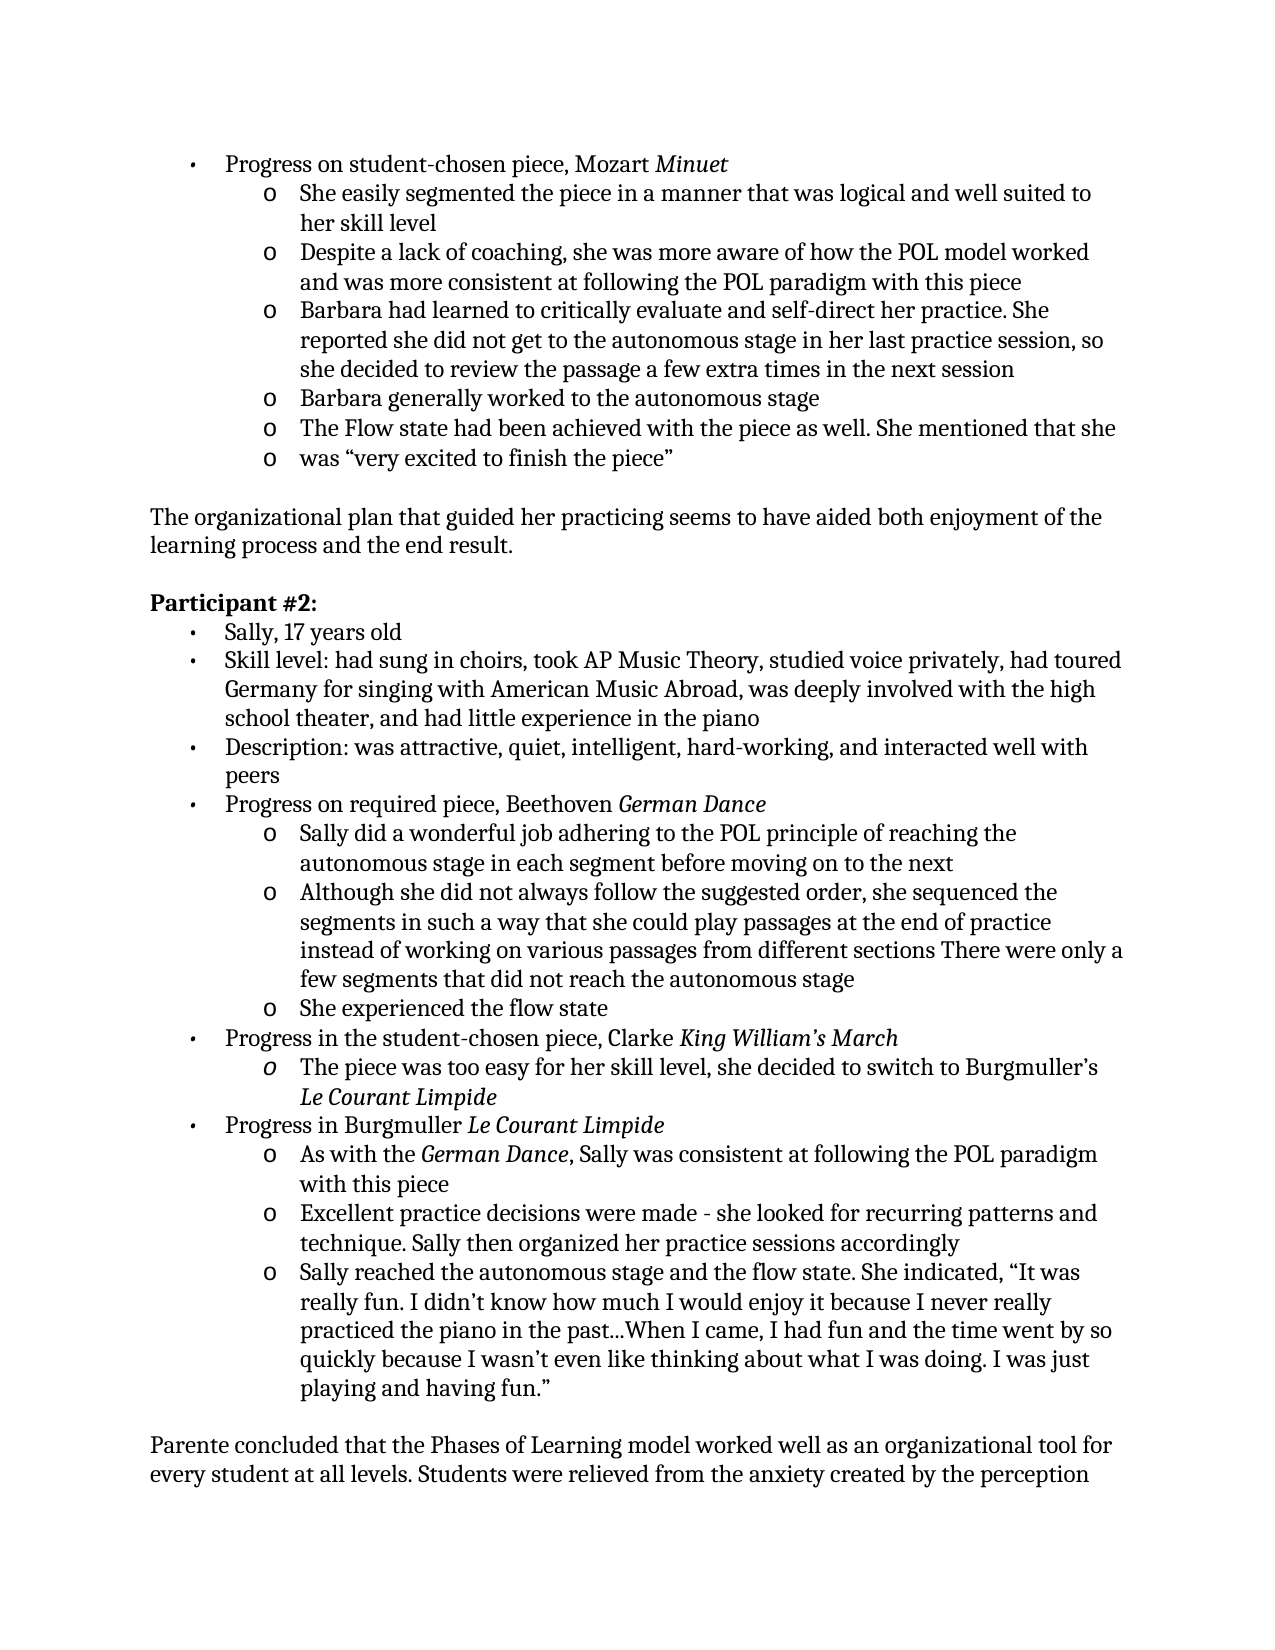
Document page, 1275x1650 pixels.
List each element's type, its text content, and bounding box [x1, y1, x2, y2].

list She easily segmented the piece in a manner that was logical and well suited to her skill level [262, 179, 1125, 237]
list Progress in Burgmuller Le Courant Limpide [187, 1111, 1125, 1140]
list The Flow state had been achieved with the piece as well. She mentioned that she [262, 414, 1125, 444]
list She experienced the flow state [262, 994, 1125, 1024]
list was “very excited to finish the piece” [262, 444, 1125, 474]
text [150, 1431, 1125, 1489]
list Sally, 17 years old [187, 617, 1125, 646]
list As with the German Dance, Sally was consistent at following the POL paradigm with this piece [262, 1140, 1125, 1199]
list Skill level: had sung in choirs, took AP Music Theory, studied voice privately, had toured Germany for singing with American Music Abroad, was deeply involved with the high school theater, and had little experience in the piano [187, 646, 1125, 732]
list Sally reached the autonomous stage and the flow state. She indicated, “It was really fun. I didn’t know how much I would enjoy it because I never really practiced the piano in the past...When I came, I had fun and the time went by so quickly because I wasn’t even like thinking about what I was doing. I was just playing and having fun.” [262, 1257, 1125, 1402]
list The piece was too easy for her skill level, she decided to switch to Burgmuller’s Le Courant Limpide [262, 1052, 1125, 1111]
list Sally did a wonderful job adhering to the POL principle of reaching the autonomous stage in each segment before moving on to the next [262, 819, 1125, 877]
list Progress on required piece, Beethoven German Dance [187, 790, 1125, 819]
list Description: was attractive, quiet, intelligent, hard-working, and interacted well with peers [187, 732, 1125, 790]
list Despite a lack of coaching, she was more aware of how the POL model worked and was more consistent at following the POL paradigm with this piece [262, 237, 1125, 296]
text The organizational plan that guided her practicing seems to have aided both enjoyment of the learning process and the end result. [150, 502, 1125, 560]
list Barbara generally worked to the autonomous stage [262, 384, 1125, 414]
list Progress on student-chosen piece, Mozart Minuet [187, 150, 1125, 179]
text Participant #2: [150, 589, 1125, 617]
list Excellent practice decisions were made - she looked for recurring patterns and technique. Sally then organized her practice sessions accordingly [262, 1199, 1125, 1257]
list Progress in the student-chosen piece, Clarke King William’s March [187, 1024, 1125, 1052]
list Barbara had learned to critically evaluate and self-direct her practice. She reported she did not get to the autonomous stage in her last practice session, so she decided to review the passage a few extra times in the next session [262, 296, 1125, 384]
list Although she did not always follow the suggested order, she sequenced the segments in such a way that she could play passages at the end of practice instead of working on various passages from different sections There were only a few segments that did not reach the autonomous stage [262, 877, 1125, 994]
